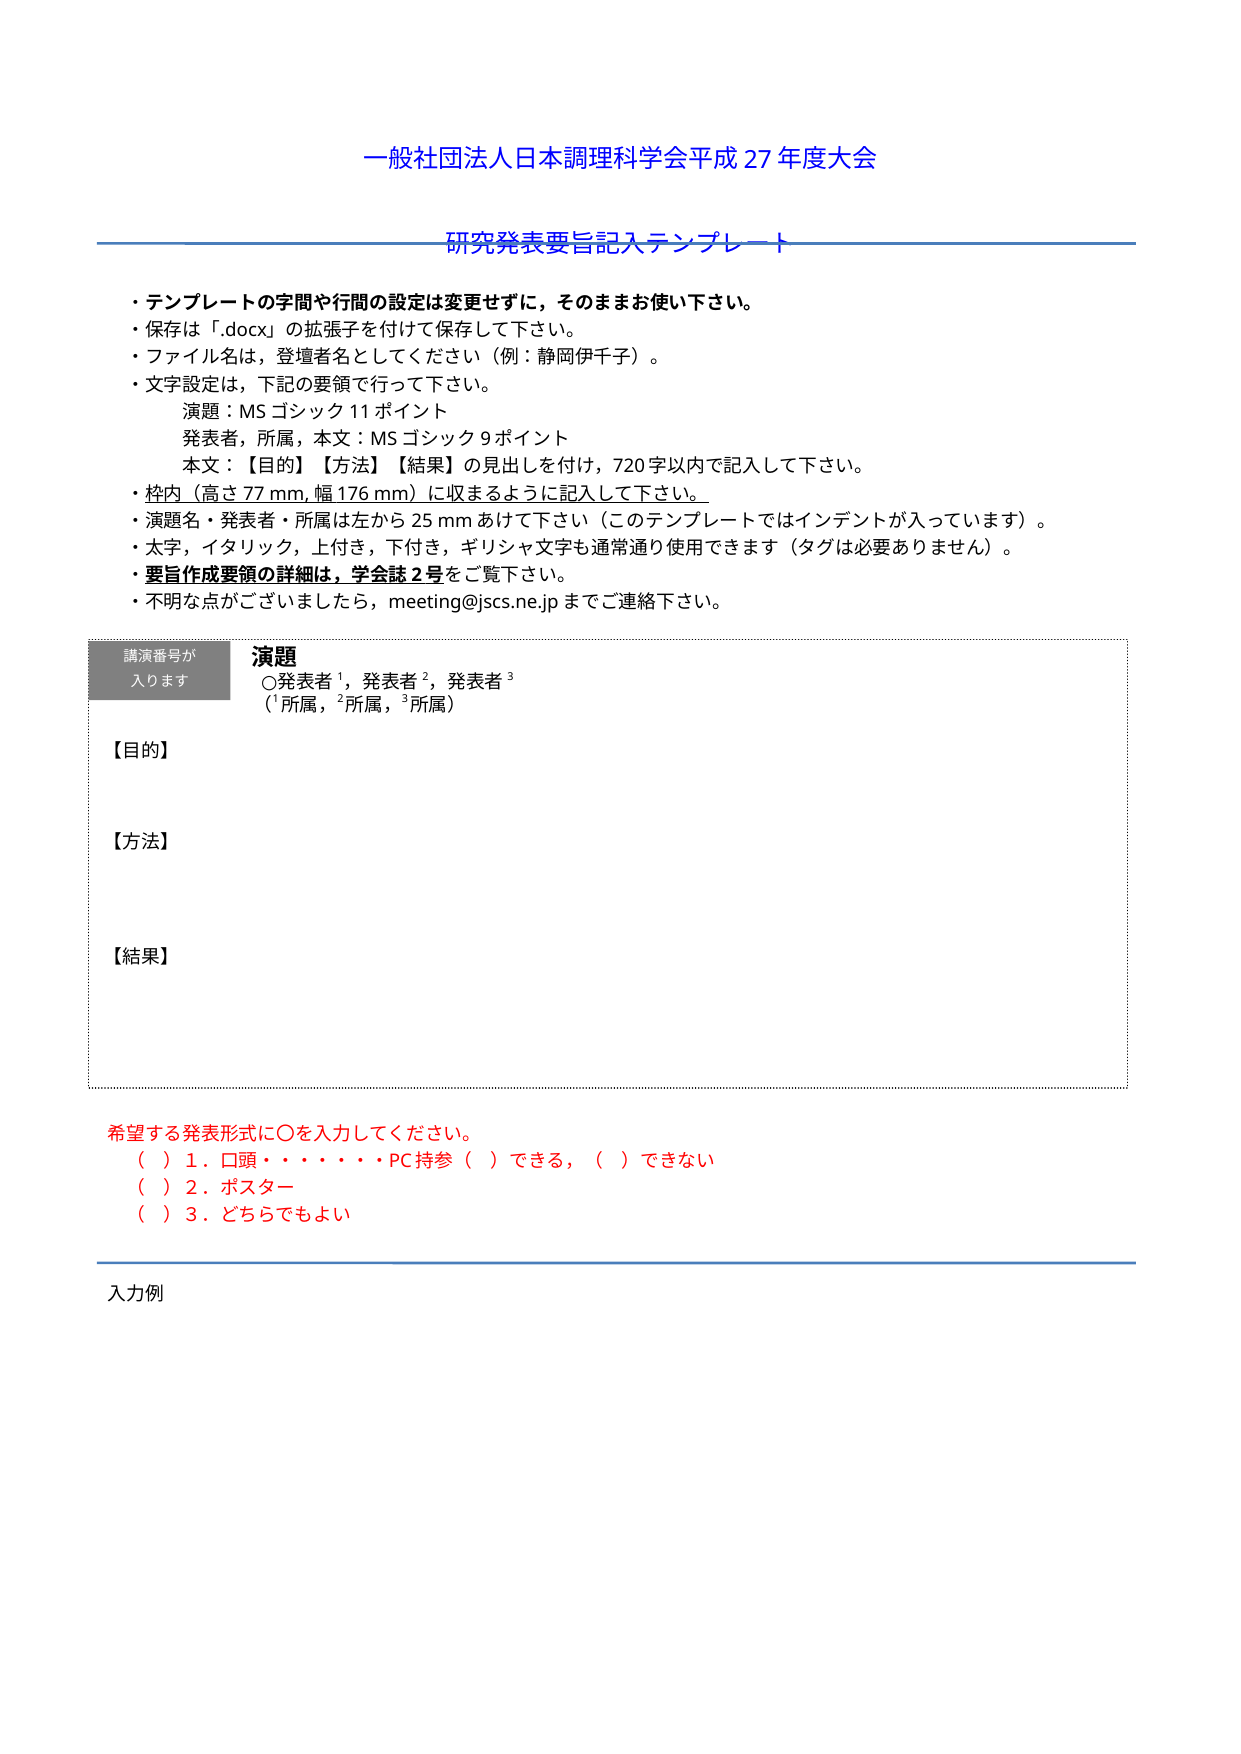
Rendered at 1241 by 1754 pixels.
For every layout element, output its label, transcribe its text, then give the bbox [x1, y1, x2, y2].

text ・要旨作成要領の詳細は，学会誌2号をご覧下さい。 [89, 560, 1152, 587]
text 希望する発表形式に〇を入力してください。 [89, 1118, 1152, 1146]
text ・保存は「.docx」の拡張子を付けて保存して下さい。 [89, 315, 1152, 342]
text （ ）１．口頭・・・・・・・PC持参（ ）できる，（ ）できない [89, 1146, 1152, 1173]
text ・太字，イタリック，上付き，下付き，ギリシャ文字も通常通り使用できます（タグは必要ありません）。 [89, 532, 1152, 560]
text ・枠内（高さ 77 mm, 幅176 mm）に収まるように記入して下さい。 [89, 478, 1152, 505]
text （ ）２．ポスター [89, 1173, 1152, 1200]
text ・演題名・発表者・所属は左から25 mmあけて下さい（このテンプレートではインデントが入っています）。 [89, 505, 1152, 532]
text （ ）３．どちらでもよい [89, 1200, 1152, 1227]
text 入力例 [89, 1278, 1152, 1305]
text 研究発表要旨記入テンプレート [89, 204, 1152, 288]
text ・テンプレートの字間や行間の設定は変更せずに，そのままお使い下さい。 [89, 288, 1152, 315]
text ・文字設定は，下記の要領で行って下さい。 [89, 369, 1152, 397]
text 発表者，所属，本文：MSゴシック 9ポイント [89, 424, 1152, 451]
text ・不明な点がございましたら，meeting@jscs.ne.jpまでご連絡下さい。 [89, 587, 1152, 614]
text 一般社団法人日本調理科学会平成27年度大会 [89, 119, 1152, 204]
text 本文：【目的】【方法】【結果】の見出しを付け，720字以内で記入して下さい。 [89, 451, 1152, 478]
text ・ファイル名は，登壇者名としてください（例：静岡伊千子）。 [89, 342, 1152, 369]
text 演題：MSゴシック 11ポイント [89, 397, 1152, 424]
